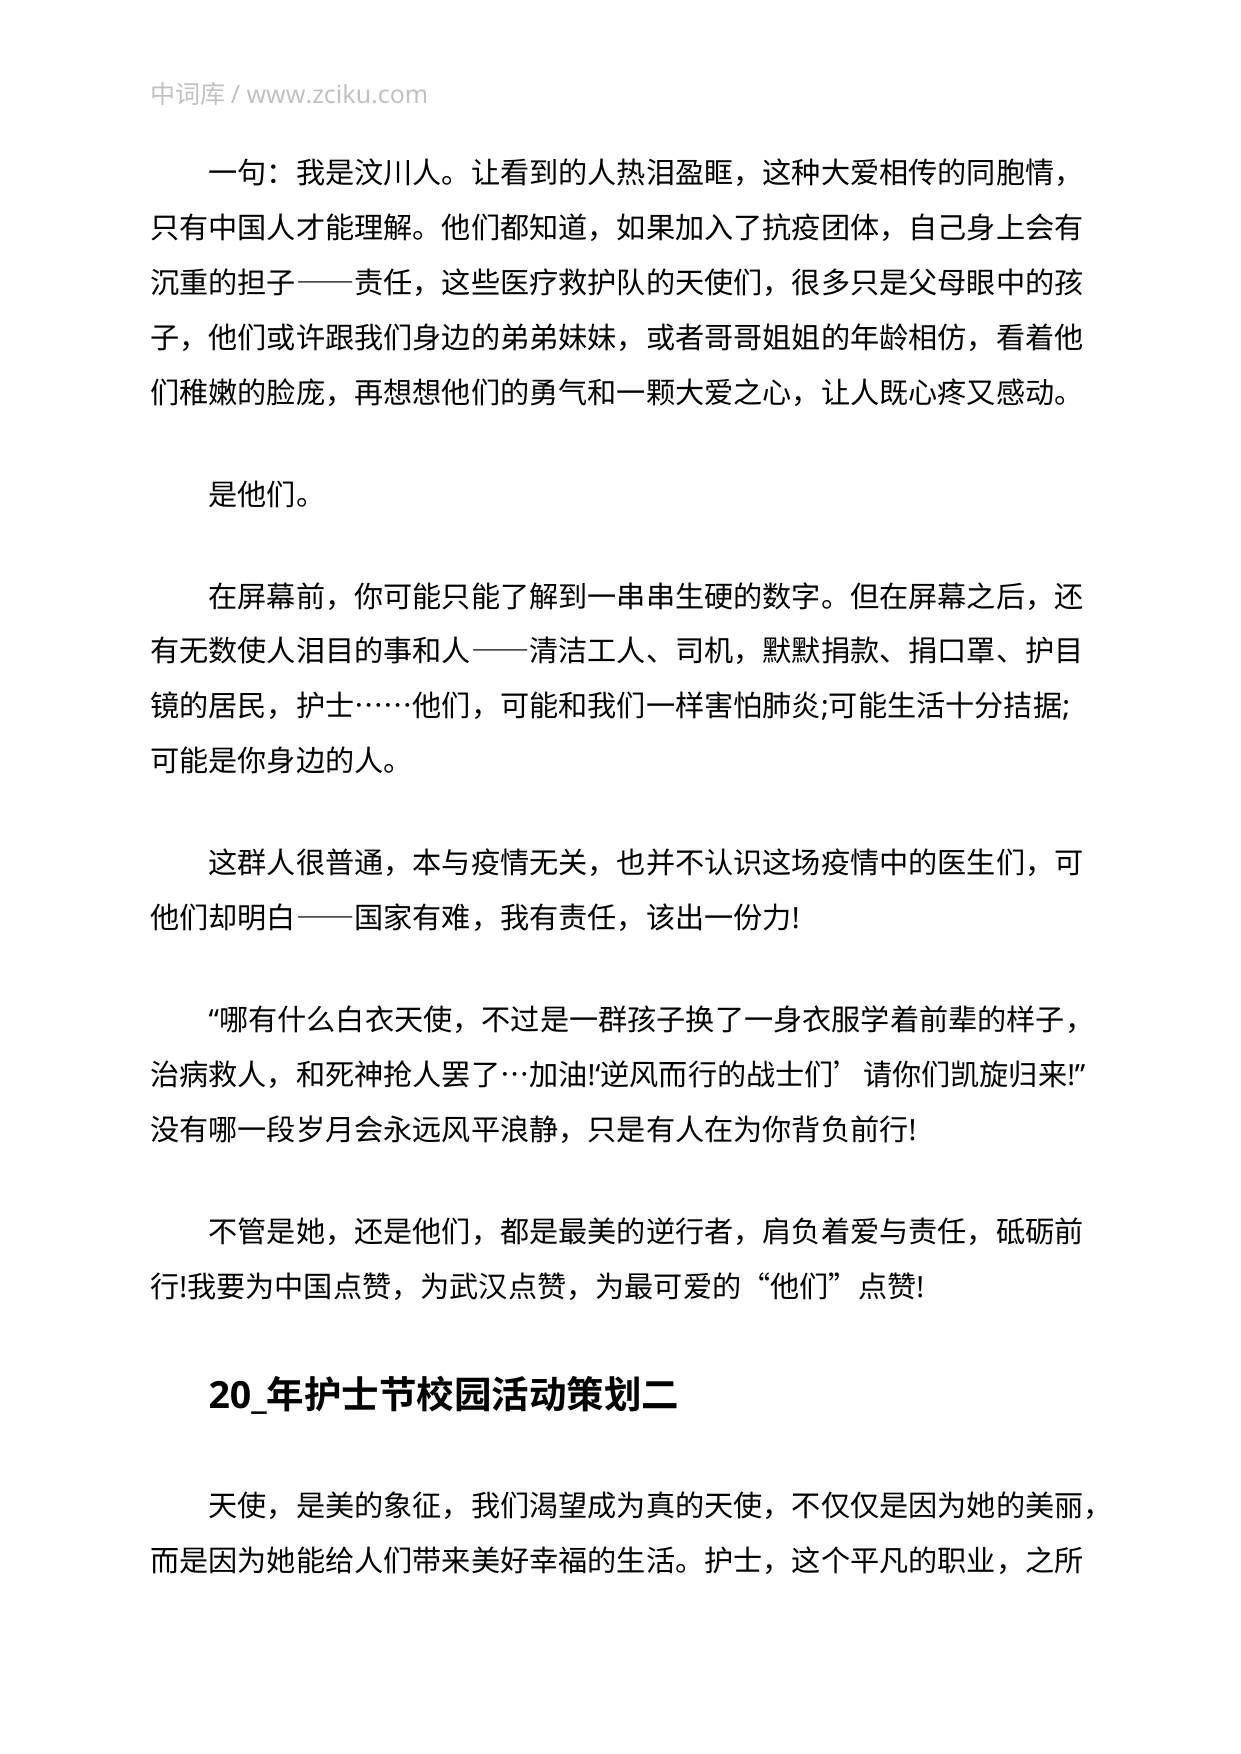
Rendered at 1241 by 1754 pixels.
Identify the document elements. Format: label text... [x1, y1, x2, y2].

text 20_年护士节校园活动策划二 [150, 1365, 1090, 1420]
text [150, 1483, 1090, 1580]
text 一句：我是汶川人。让看到的人热泪盈眶，这种大爱相传的同胞情，只有中国人才能理解。他们都知道，如果加入了抗疫团体，自己身上会有沉重的担子——责任，这些医疗救护队的天使们，很多只是父母眼中的孩子，他们或许跟我们身边的弟弟妹妹，或者哥哥姐姐的年龄相仿，看着他们稚嫩的脸庞，再想想他们的勇气和一颗大爱之心，让人既心疼又感动。 [150, 150, 1090, 412]
text 这群人很普通，本与疫情无关，也并不认识这场疫情中的医生们，可他们却明白——国家有难，我有责任，该出一份力! [150, 840, 1090, 937]
text “哪有什么白衣天使，不过是一群孩子换了一身衣服学着前辈的样子，治病救人，和死神抢人罢了…加油!‘逆风而行的战士们’请你们凯旋归来!”没有哪一段岁月会永远风平浪静，只是有人在为你背负前行! [150, 997, 1090, 1149]
text 是他们。 [150, 471, 1090, 514]
text 不管是她，还是他们，都是最美的逆行者，肩负着爱与责任，砥砺前行!我要为中国点赞，为武汉点赞，为最可爱的“他们”点赞! [150, 1208, 1090, 1306]
text 在屏幕前，你可能只能了解到一串串生硬的数字。但在屏幕之后，还有无数使人泪目的事和人——清洁工人、司机，默默捐款、捐口罩、护目镜的居民，护士……他们，可能和我们一样害怕肺炎;可能生活十分拮据;可能是你身边的人。 [150, 573, 1090, 780]
